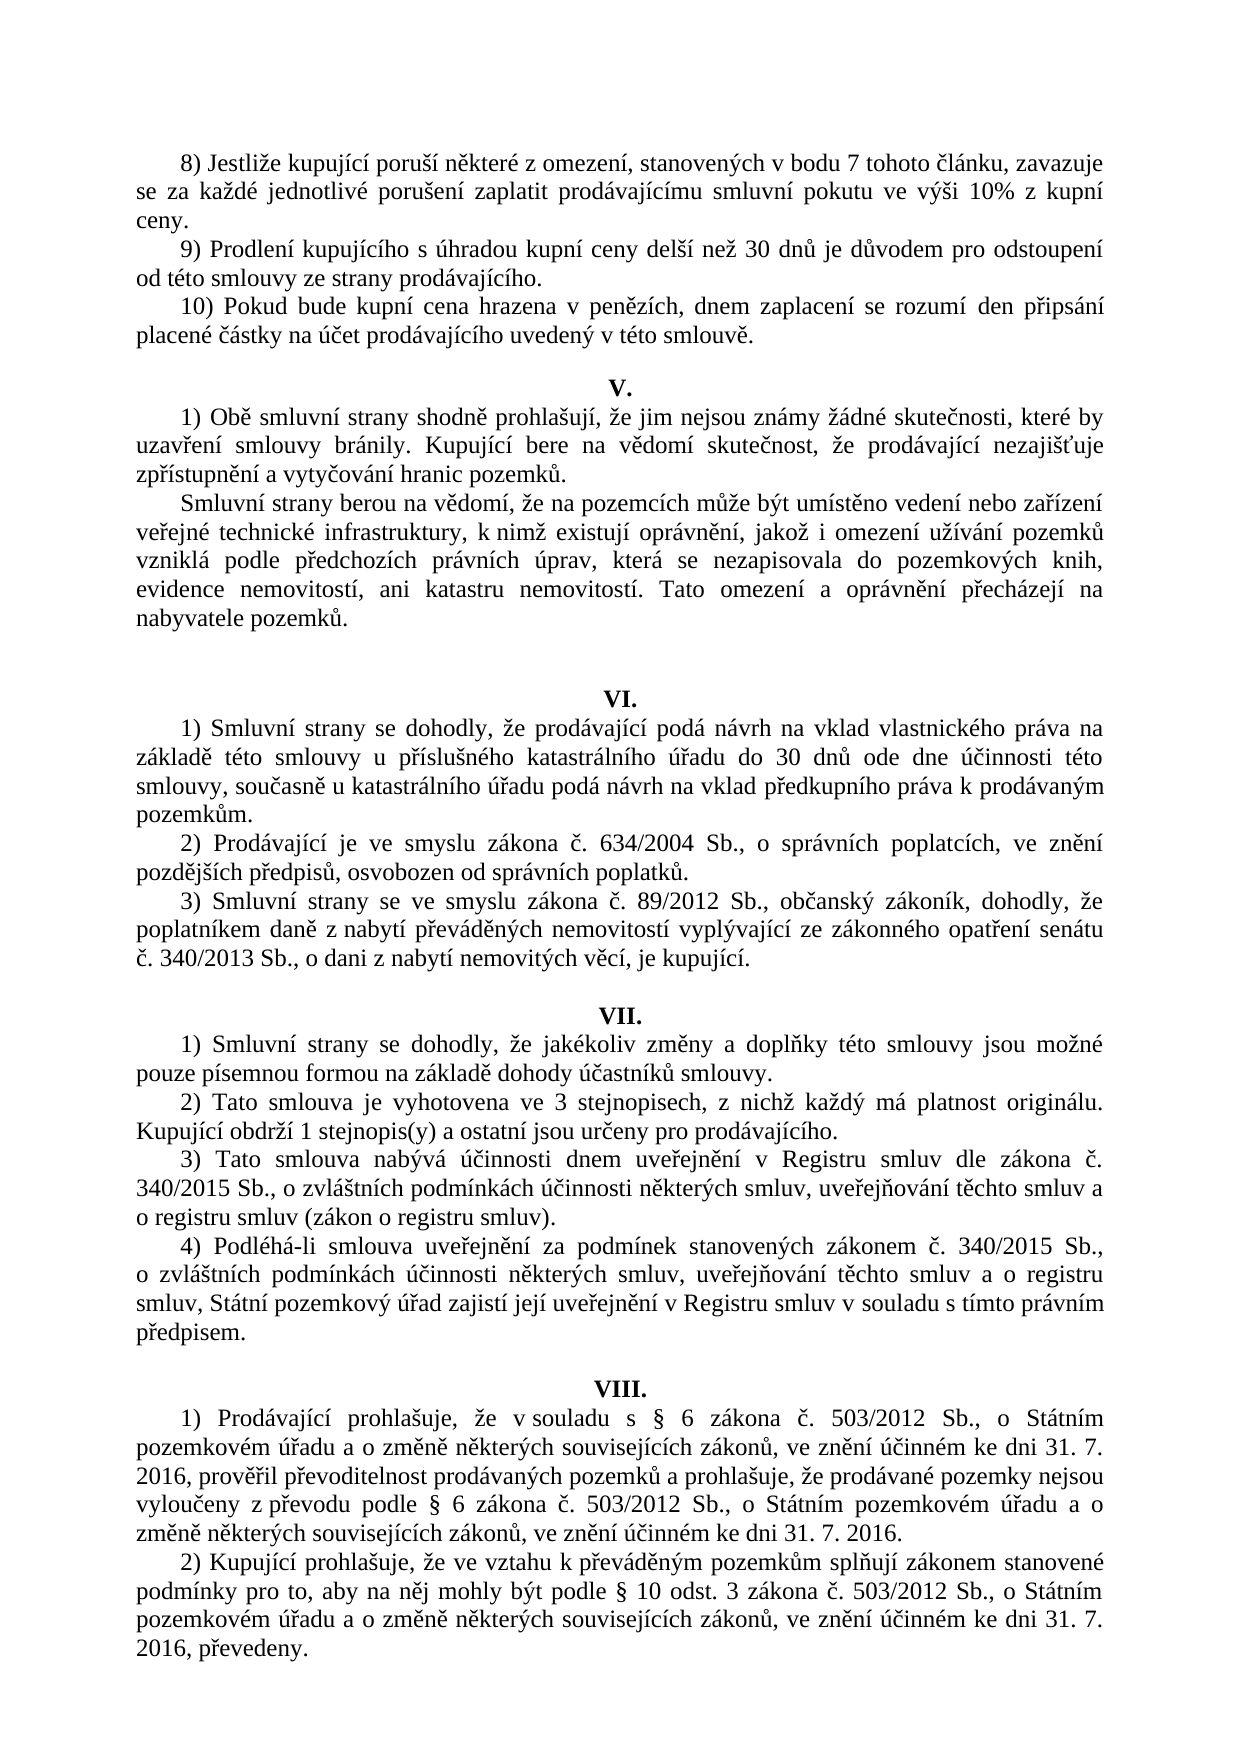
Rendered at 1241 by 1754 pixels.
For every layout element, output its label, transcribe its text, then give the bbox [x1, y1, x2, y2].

text 10) Pokud bude kupní cena hrazena v penězích, dnem zaplacení se rozumí den připsání placené částky na účet prodávajícího uvedený v této smlouvě. [136, 291, 1104, 349]
text 2) Kupující prohlašuje, že ve vztahu k převáděným pozemkům splňují zákonem stanovené podmínky pro to, aby na něj mohly být podle § 10 odst. 3 zákona č. 503/2012 Sb., o Státním pozemkovém úřadu a o změně některých souvisejících zákonů, ve znění účinném ke dni 31. 7. 2016, převedeny. [136, 1547, 1104, 1662]
text 2) Prodávající je ve smyslu zákona č. 634/2004 Sb., o správních poplatcích, ve znění pozdějších předpisů, osvobozen od správních poplatků. [136, 828, 1104, 886]
text 9) Prodlení kupujícího s úhradou kupní ceny delší než 30 dnů je důvodem pro odstoupení od této smlouvy ze strany prodávajícího. [136, 234, 1104, 291]
text 3) Tato smlouva nabývá účinnosti dnem uveřejnění v Registru smluv dle zákona č. 340/2015 Sb., o zvláštních podmínkách účinnosti některých smluv, uveřejňování těchto smluv a o registru smluv (zákon o registru smluv). [136, 1144, 1104, 1231]
text VIII. [136, 1374, 1104, 1403]
text 3) Smluvní strany se ve smyslu zákona č. 89/2012 Sb., občanský zákoník, dohodly, že poplatníkem daně z nabytí převáděných nemovitostí vyplývající ze zákonného opatření senátu č. 340/2013 Sb., o dani z nabytí nemovitých věcí, je kupující. [136, 886, 1104, 972]
text VI. [136, 684, 1104, 713]
text V. [136, 373, 1104, 402]
text 4) Podléhá-li smlouva uveřejnění za podmínek stanovených zákonem č. 340/2015 Sb., o zvláštních podmínkách účinnosti některých smluv, uveřejňování těchto smluv a o registru smluv, Státní pozemkový úřad zajistí její uveřejnění v Registru smluv v souladu s tímto právním předpisem. [136, 1231, 1104, 1346]
text 1) Prodávající prohlašuje, že v souladu s § 6 zákona č. 503/2012 Sb., o Státním pozemkovém úřadu a o změně některých souvisejících zákonů, ve znění účinném ke dni 31. 7. 2016, prověřil převoditelnost prodávaných pozemků a prohlašuje, že prodávané pozemky nejsou vyloučeny z převodu podle § 6 zákona č. 503/2012 Sb., o Státním pozemkovém úřadu a o změně některých souvisejících zákonů, ve znění účinném ke dni 31. 7. 2016. [136, 1403, 1104, 1547]
text 1) Smluvní strany se dohodly, že jakékoliv změny a doplňky této smlouvy jsou možné pouze písemnou formou na základě dohody účastníků smlouvy. [136, 1029, 1104, 1087]
text VII. [136, 1001, 1104, 1029]
text 8) Jestliže kupující poruší některé z omezení, stanovených v bodu 7 tohoto článku, zavazuje se za každé jednotlivé porušení zaplatit prodávajícímu smluvní pokutu ve výši 10% z kupní ceny. [136, 148, 1104, 234]
text 1) Obě smluvní strany shodně prohlašují, že jim nejsou známy žádné skutečnosti, které by uzavření smlouvy bránily. Kupující bere na vědomí skutečnost, že prodávající nezajišťuje zpřístupnění a vytyčování hranic pozemků. [136, 402, 1104, 488]
text Smluvní strany berou na vědomí, že na pozemcích může být umístěno vedení nebo zařízení veřejné technické infrastruktury, k nimž existují oprávnění, jakož i omezení užívání pozemků vzniklá podle předchozích právních úprav, která se nezapisovala do pozemkových knih, evidence nemovitostí, ani katastru nemovitostí. Tato omezení a oprávnění přecházejí na nabyvatele pozemků. [136, 488, 1104, 632]
text 2) Tato smlouva je vyhotovena ve 3 stejnopisech, z nichž každý má platnost originálu. Kupující obdrží 1 stejnopis(y) a ostatní jsou určeny pro prodávajícího. [136, 1087, 1104, 1144]
text 1) Smluvní strany se dohodly, že prodávající podá návrh na vklad vlastnického práva na základě této smlouvy u příslušného katastrálního úřadu do 30 dnů ode dne účinnosti této smlouvy, současně u katastrálního úřadu podá návrh na vklad předkupního práva k prodávaným pozemkům. [136, 713, 1104, 828]
